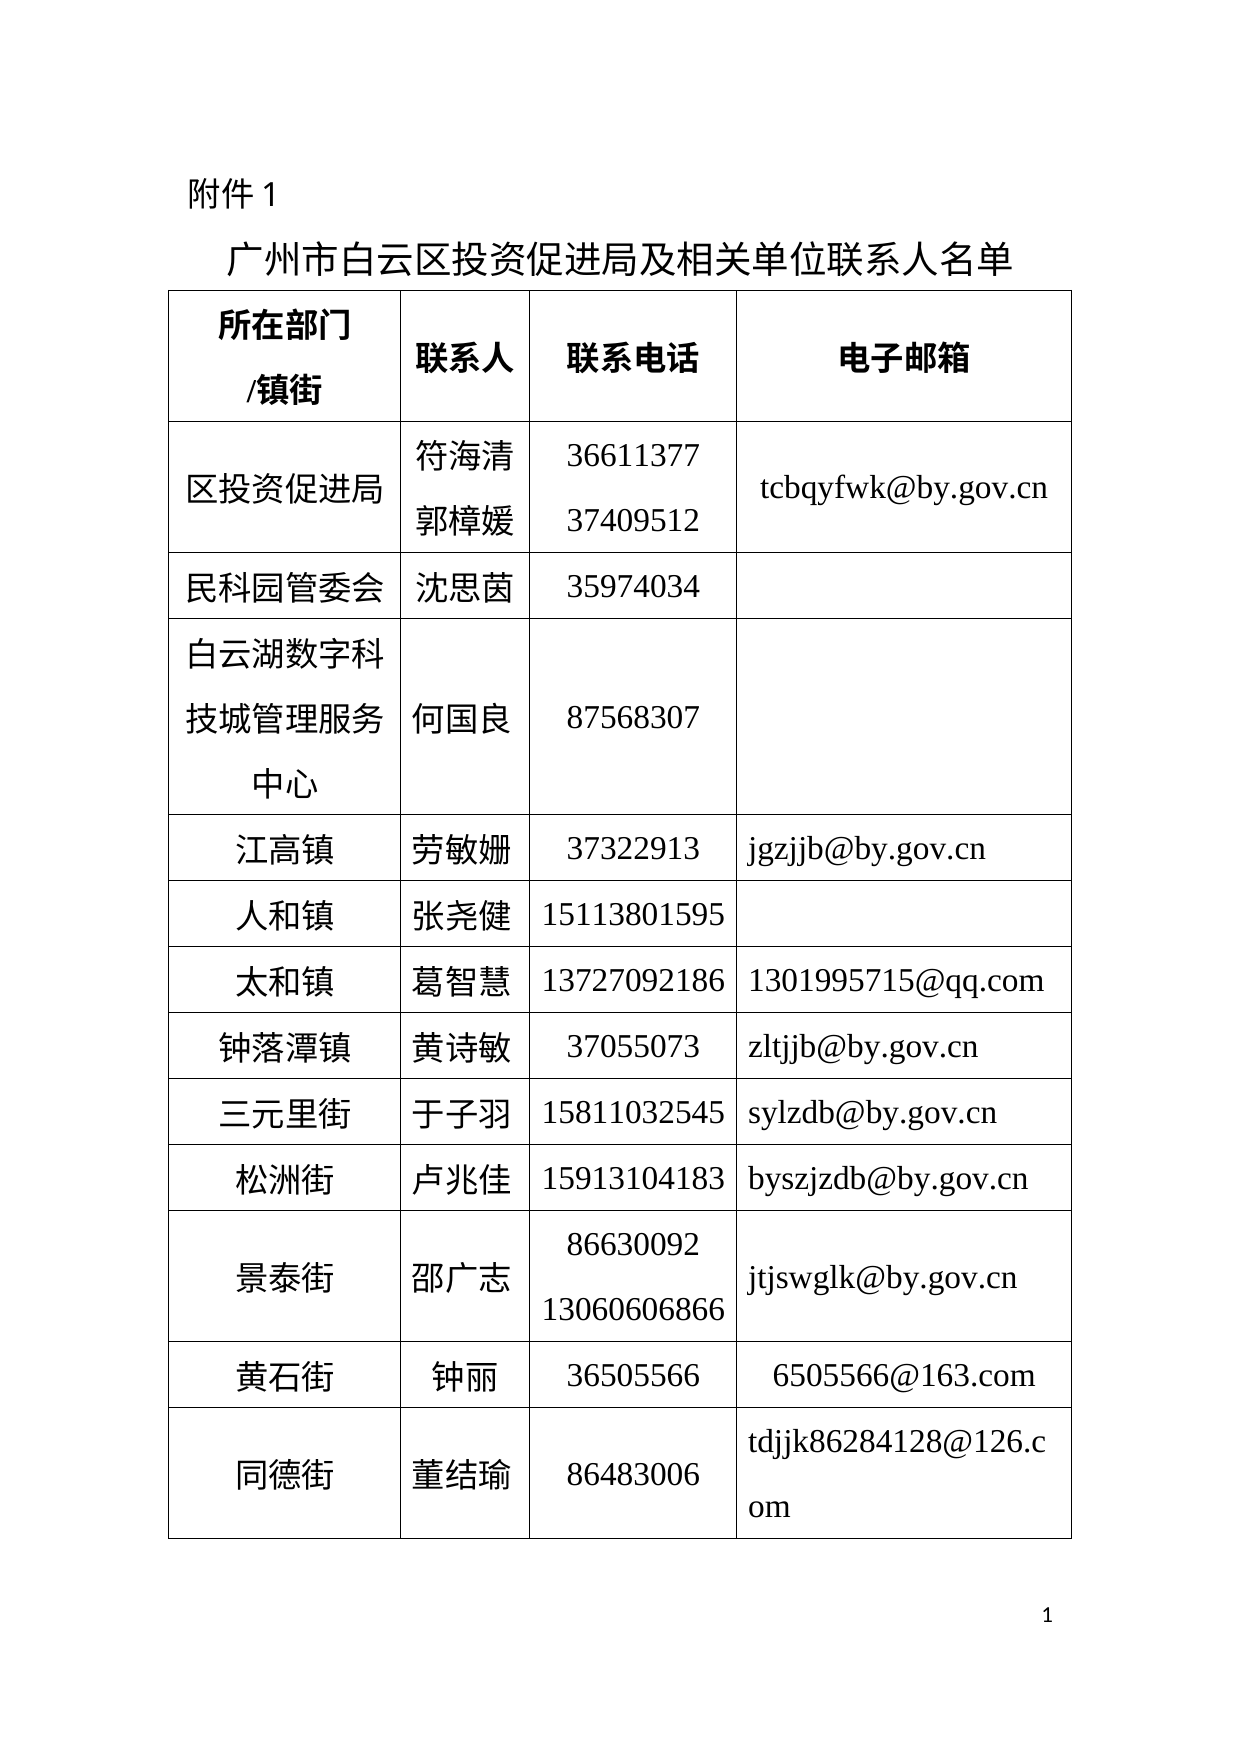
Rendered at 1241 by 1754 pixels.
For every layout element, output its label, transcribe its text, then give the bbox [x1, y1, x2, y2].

table_header 电子邮箱 [737, 291, 1071, 421]
table_cell 87568307 [530, 619, 736, 814]
table_cell 黄诗敏 [401, 1013, 529, 1078]
table_cell [737, 881, 1071, 946]
table_cell 36611377 37409512 [530, 422, 736, 552]
table_header 所在部门 /镇街 [169, 291, 400, 421]
table_cell 江高镇 [169, 815, 400, 880]
table_cell 15113801595 [530, 881, 736, 946]
table_cell 区投资促进局 [169, 422, 400, 552]
table_header 联系电话 [530, 291, 736, 421]
table_cell 张尧健 [401, 881, 529, 946]
table_cell 于子羽 [401, 1079, 529, 1144]
table_cell 37055073 [530, 1013, 736, 1078]
text 广州市白云区投资促进局及相关单位联系人名单 [187, 225, 1053, 290]
table_cell zltjjb@by.gov.cn [737, 1013, 1071, 1078]
table_cell 邵广志 [401, 1211, 529, 1341]
table_cell 三元里街 [169, 1079, 400, 1144]
table_cell 人和镇 [169, 881, 400, 946]
table_cell 15913104183 [530, 1145, 736, 1210]
table_cell 葛智慧 [401, 947, 529, 1012]
table_cell 松洲街 [169, 1145, 400, 1210]
table_cell 景泰街 [169, 1211, 400, 1341]
table_cell 民科园管委会 [169, 553, 400, 618]
table_cell 太和镇 [169, 947, 400, 1012]
table_cell 董结瑜 [401, 1408, 529, 1538]
table_cell 何国良 [401, 619, 529, 814]
table_cell 同德街 [169, 1408, 400, 1538]
table_cell jtjswglk@by.gov.cn [737, 1211, 1071, 1341]
table_cell 黄石街 [169, 1342, 400, 1407]
table_cell [737, 619, 1071, 814]
table_cell 15811032545 [530, 1079, 736, 1144]
table_cell 钟丽 [401, 1342, 529, 1407]
table_cell 35974034 [530, 553, 736, 618]
table_cell sylzdb@by.gov.cn [737, 1079, 1071, 1144]
table_cell 劳敏姗 [401, 815, 529, 880]
table_cell 13727092186 [530, 947, 736, 1012]
table_cell 符海清 郭樟媛 [401, 422, 529, 552]
table_cell [737, 553, 1071, 618]
table_cell 1301995715@qq.com [737, 947, 1071, 1012]
table_cell 沈思茵 [401, 553, 529, 618]
text 附件1 [187, 160, 1053, 225]
table_cell 钟落潭镇 [169, 1013, 400, 1078]
table_cell tdjjk86284128@126.com [737, 1408, 1071, 1538]
table_cell jgzjjb@by.gov.cn [737, 815, 1071, 880]
table_header 联系人 [401, 291, 529, 421]
table_cell 白云湖数字科技城管理服务中心 [169, 619, 400, 814]
table_cell 86630092 13060606866 [530, 1211, 736, 1341]
table_cell 37322913 [530, 815, 736, 880]
table_cell 36505566 [530, 1342, 736, 1407]
table_cell 86483006 [530, 1408, 736, 1538]
table_cell 卢兆佳 [401, 1145, 529, 1210]
table_cell tcbqyfwk@by.gov.cn [737, 422, 1071, 552]
table_cell 6505566@163.com [737, 1342, 1071, 1407]
table_cell byszjzdb@by.gov.cn [737, 1145, 1071, 1210]
